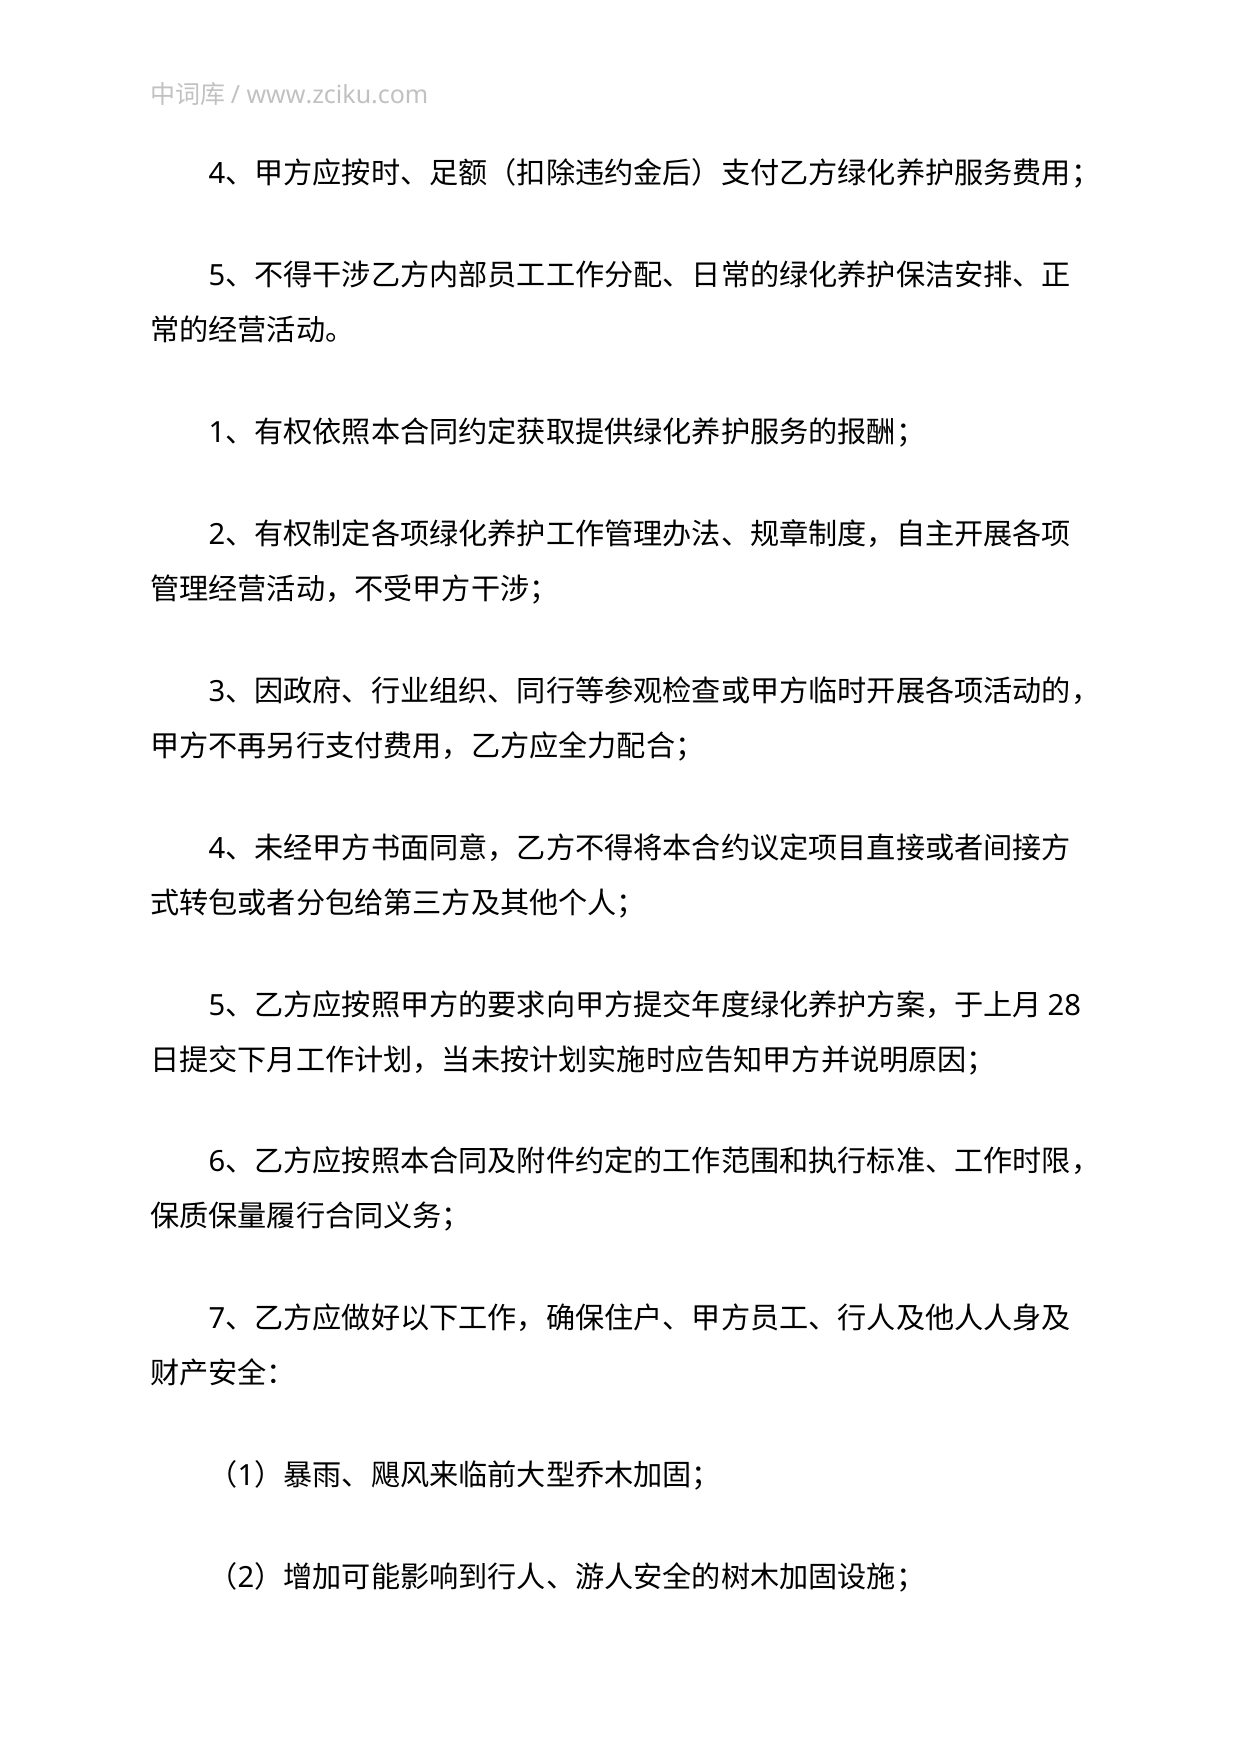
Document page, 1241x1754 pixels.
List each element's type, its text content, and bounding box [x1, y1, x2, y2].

text （1）暴雨、飓风来临前大型乔木加固； [150, 1451, 1090, 1494]
text 2、有权制定各项绿化养护工作管理办法、规章制度，自主开展各项管理经营活动，不受甲方干涉； [150, 511, 1090, 608]
text 4、未经甲方书面同意，乙方不得将本合约议定项目直接或者间接方式转包或者分包给第三方及其他个人； [150, 824, 1090, 922]
text 1、有权依照本合同约定获取提供绿化养护服务的报酬； [150, 409, 1090, 451]
text 5、不得干涉乙方内部员工工作分配、日常的绿化养护保洁安排、正常的经营活动。 [150, 252, 1090, 349]
text 6、乙方应按照本合同及附件约定的工作范围和执行标准、工作时限，保质保量履行合同义务； [150, 1138, 1090, 1235]
text （2）增加可能影响到行人、游人安全的树木加固设施； [150, 1553, 1090, 1596]
text 4、甲方应按时、足额（扣除违约金后）支付乙方绿化养护服务费用； [150, 150, 1090, 192]
text 7、乙方应做好以下工作，确保住户、甲方员工、行人及他人人身及财产安全： [150, 1294, 1090, 1392]
text 5、乙方应按照甲方的要求向甲方提交年度绿化养护方案，于上月28日提交下月工作计划，当未按计划实施时应告知甲方并说明原因； [150, 981, 1090, 1078]
text 3、因政府、行业组织、同行等参观检查或甲方临时开展各项活动的，甲方不再另行支付费用，乙方应全力配合； [150, 667, 1090, 765]
